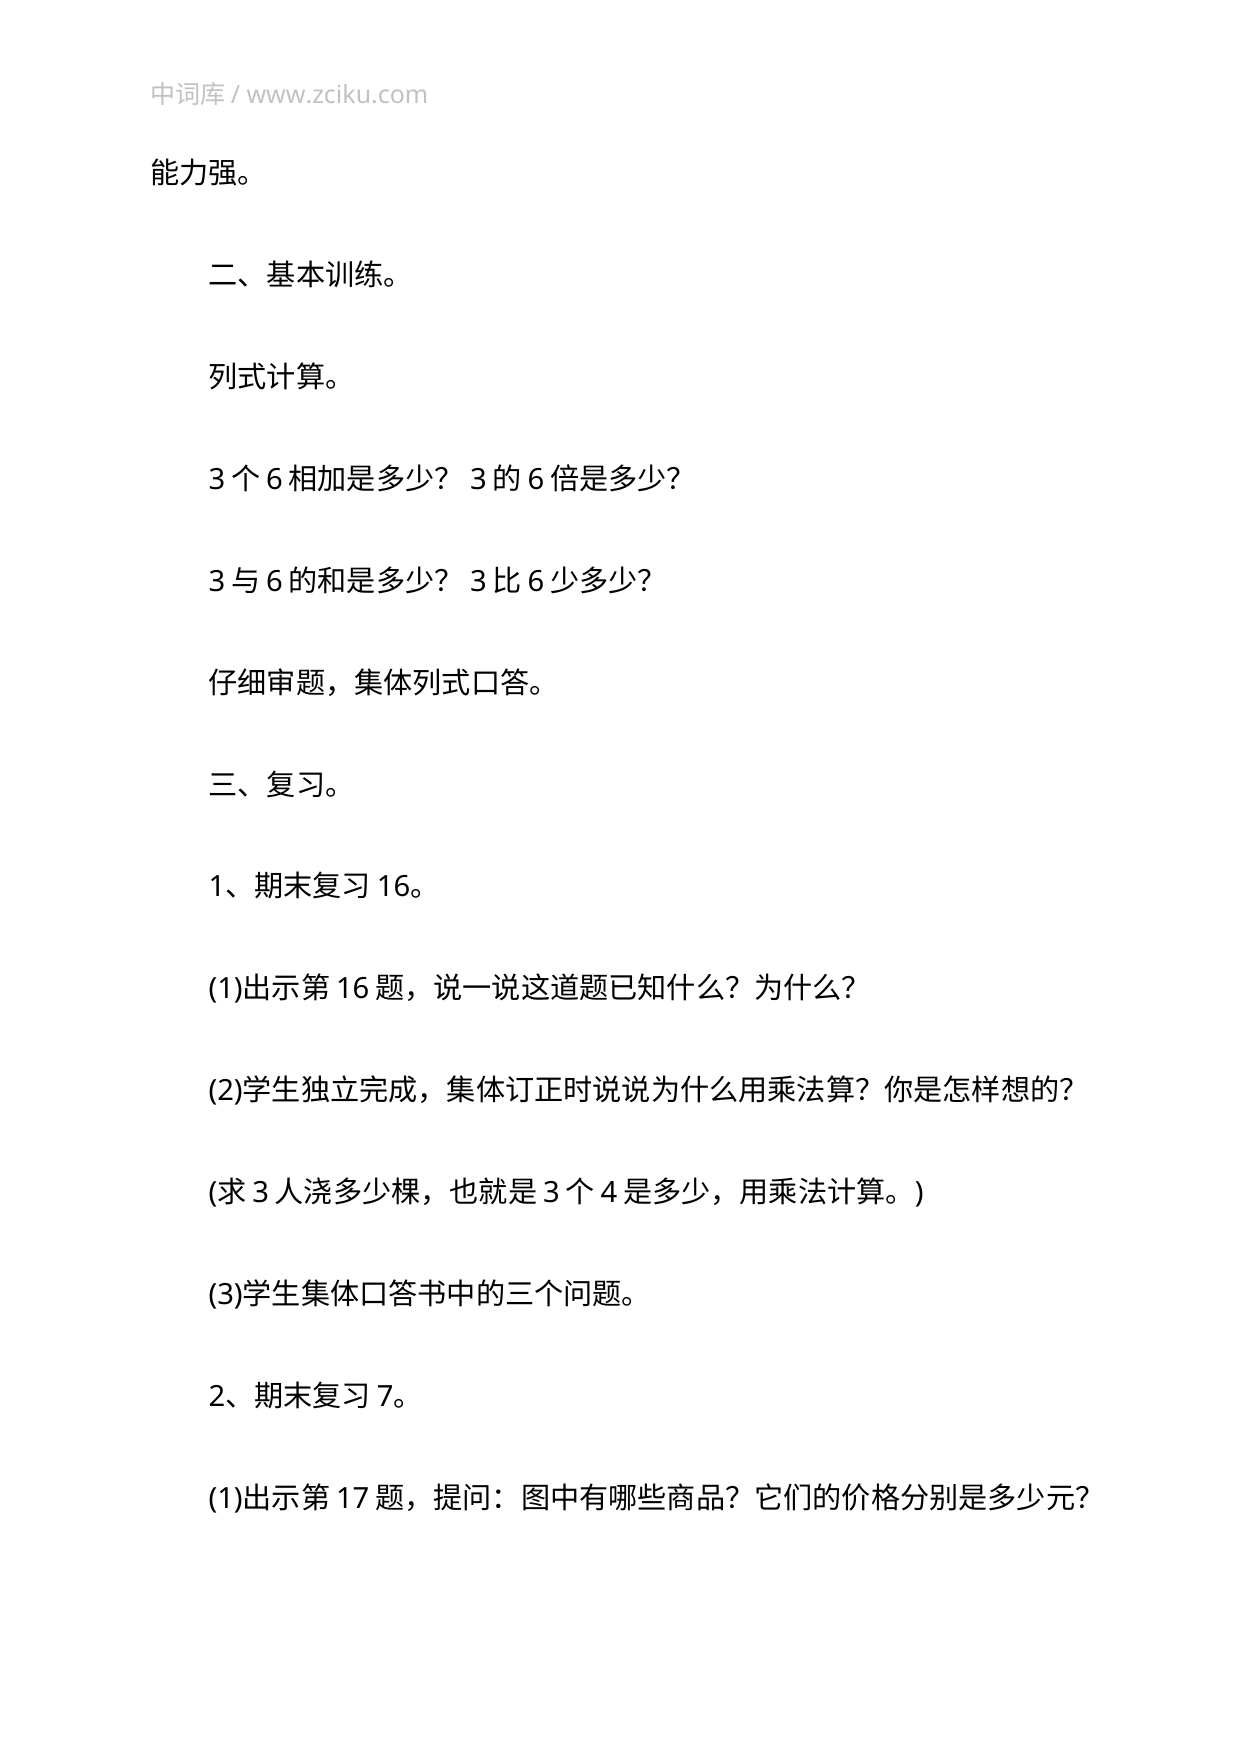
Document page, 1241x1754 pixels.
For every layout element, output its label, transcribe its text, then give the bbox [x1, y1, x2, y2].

text 三、复习。 [150, 761, 1090, 803]
text (2)学生独立完成，集体订正时说说为什么用乘法算？你是怎样想的？ [150, 1067, 1090, 1109]
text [150, 150, 1090, 192]
text 1、期末复习16。 [150, 863, 1090, 905]
text (1)出示第17题，提问：图中有哪些商品？它们的价格分别是多少元？ [150, 1475, 1090, 1517]
text (求3人浇多少棵，也就是3个4是多少，用乘法计算。) [150, 1169, 1090, 1211]
text 列式计算。 [150, 353, 1090, 396]
text 仔细审题，集体列式口答。 [150, 659, 1090, 702]
text 二、基本训练。 [150, 252, 1090, 294]
text 2、期末复习7。 [150, 1373, 1090, 1415]
text 3个6相加是多少？ 3的6倍是多少？ [150, 455, 1090, 498]
text 3与6的和是多少？ 3比6少多少？ [150, 557, 1090, 600]
text (3)学生集体口答书中的三个问题。 [150, 1271, 1090, 1313]
text (1)出示第16题，说一说这道题已知什么？为什么？ [150, 965, 1090, 1007]
